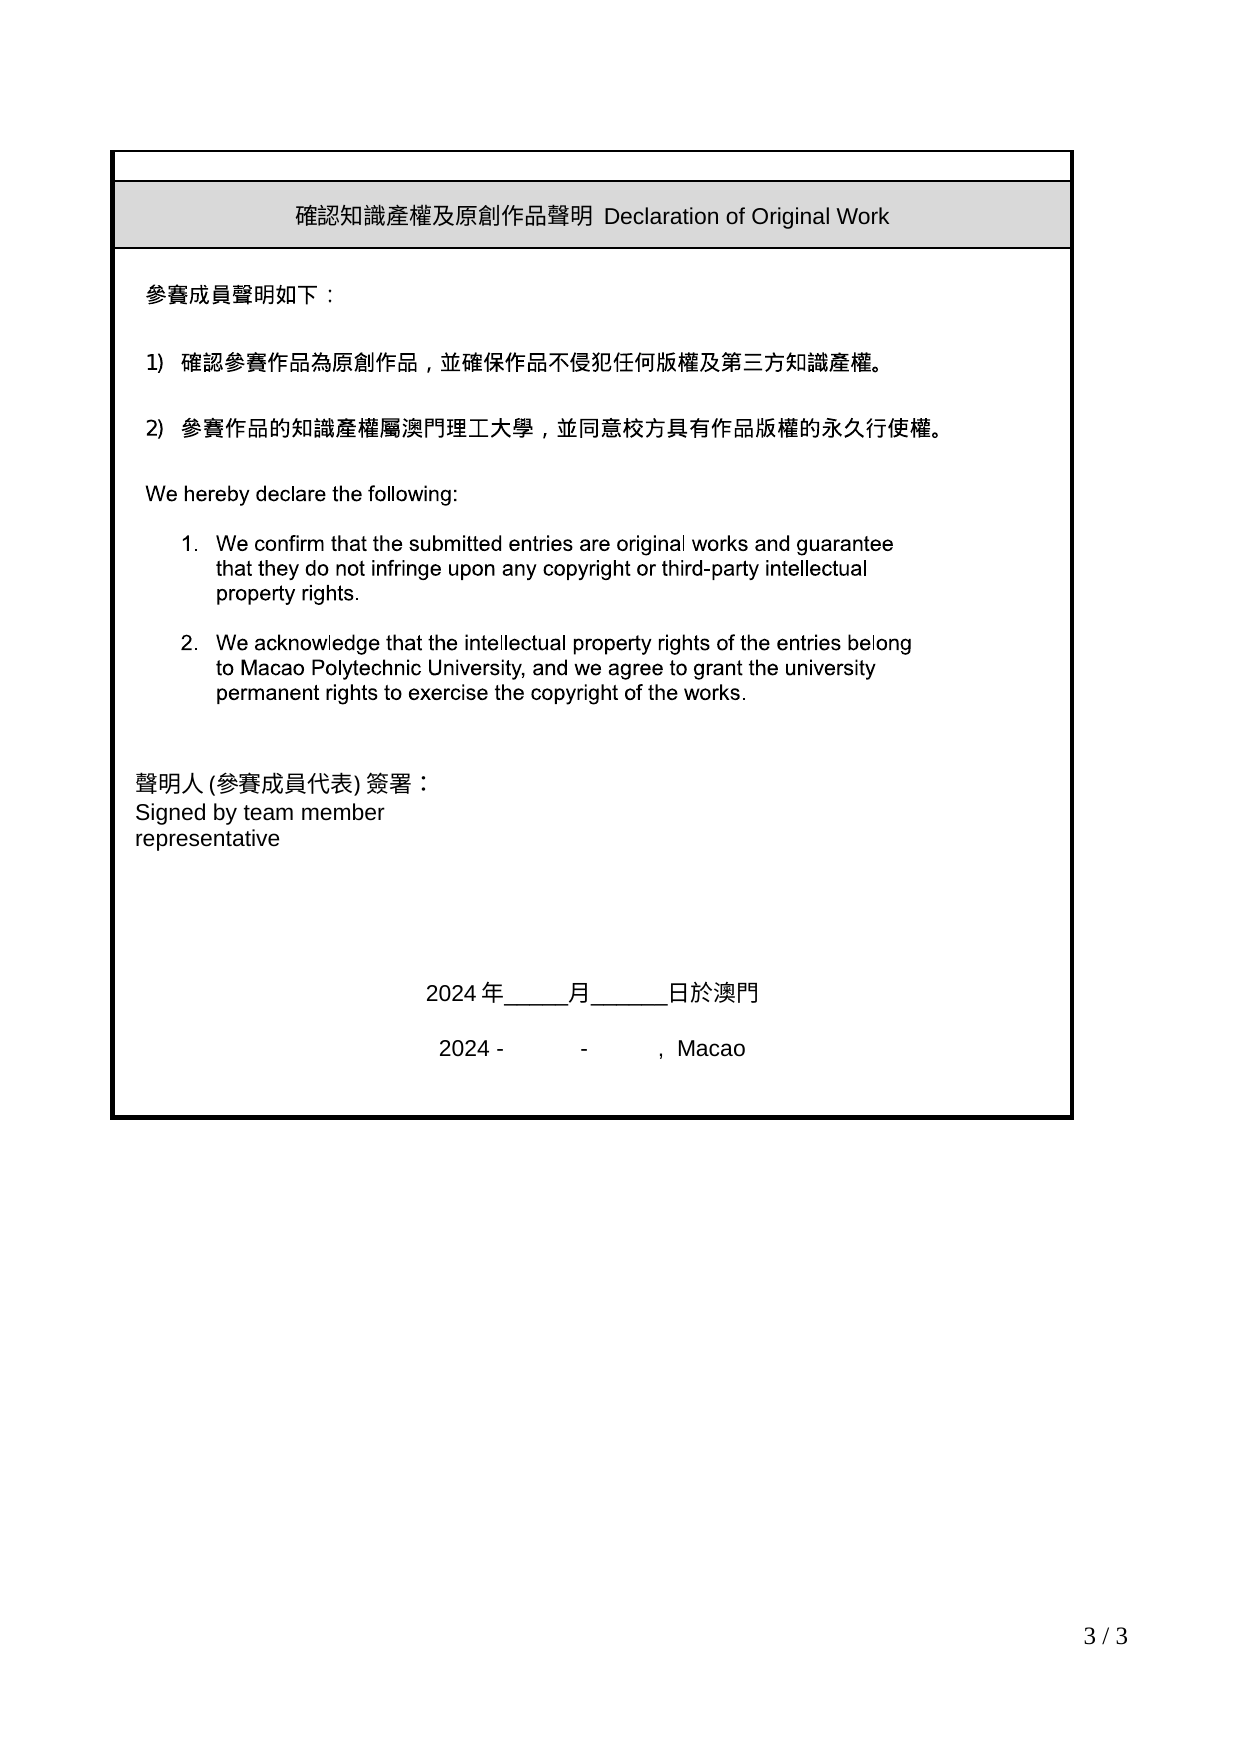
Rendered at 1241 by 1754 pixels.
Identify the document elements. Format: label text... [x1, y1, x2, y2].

table_cell 確認知識產權及原創作品聲明 Declaration of Original Work [115, 182, 1070, 247]
table_cell [115, 152, 1070, 180]
table_cell 2024年_____月______日於澳門 2024 - - , Macao [115, 249, 1070, 1115]
